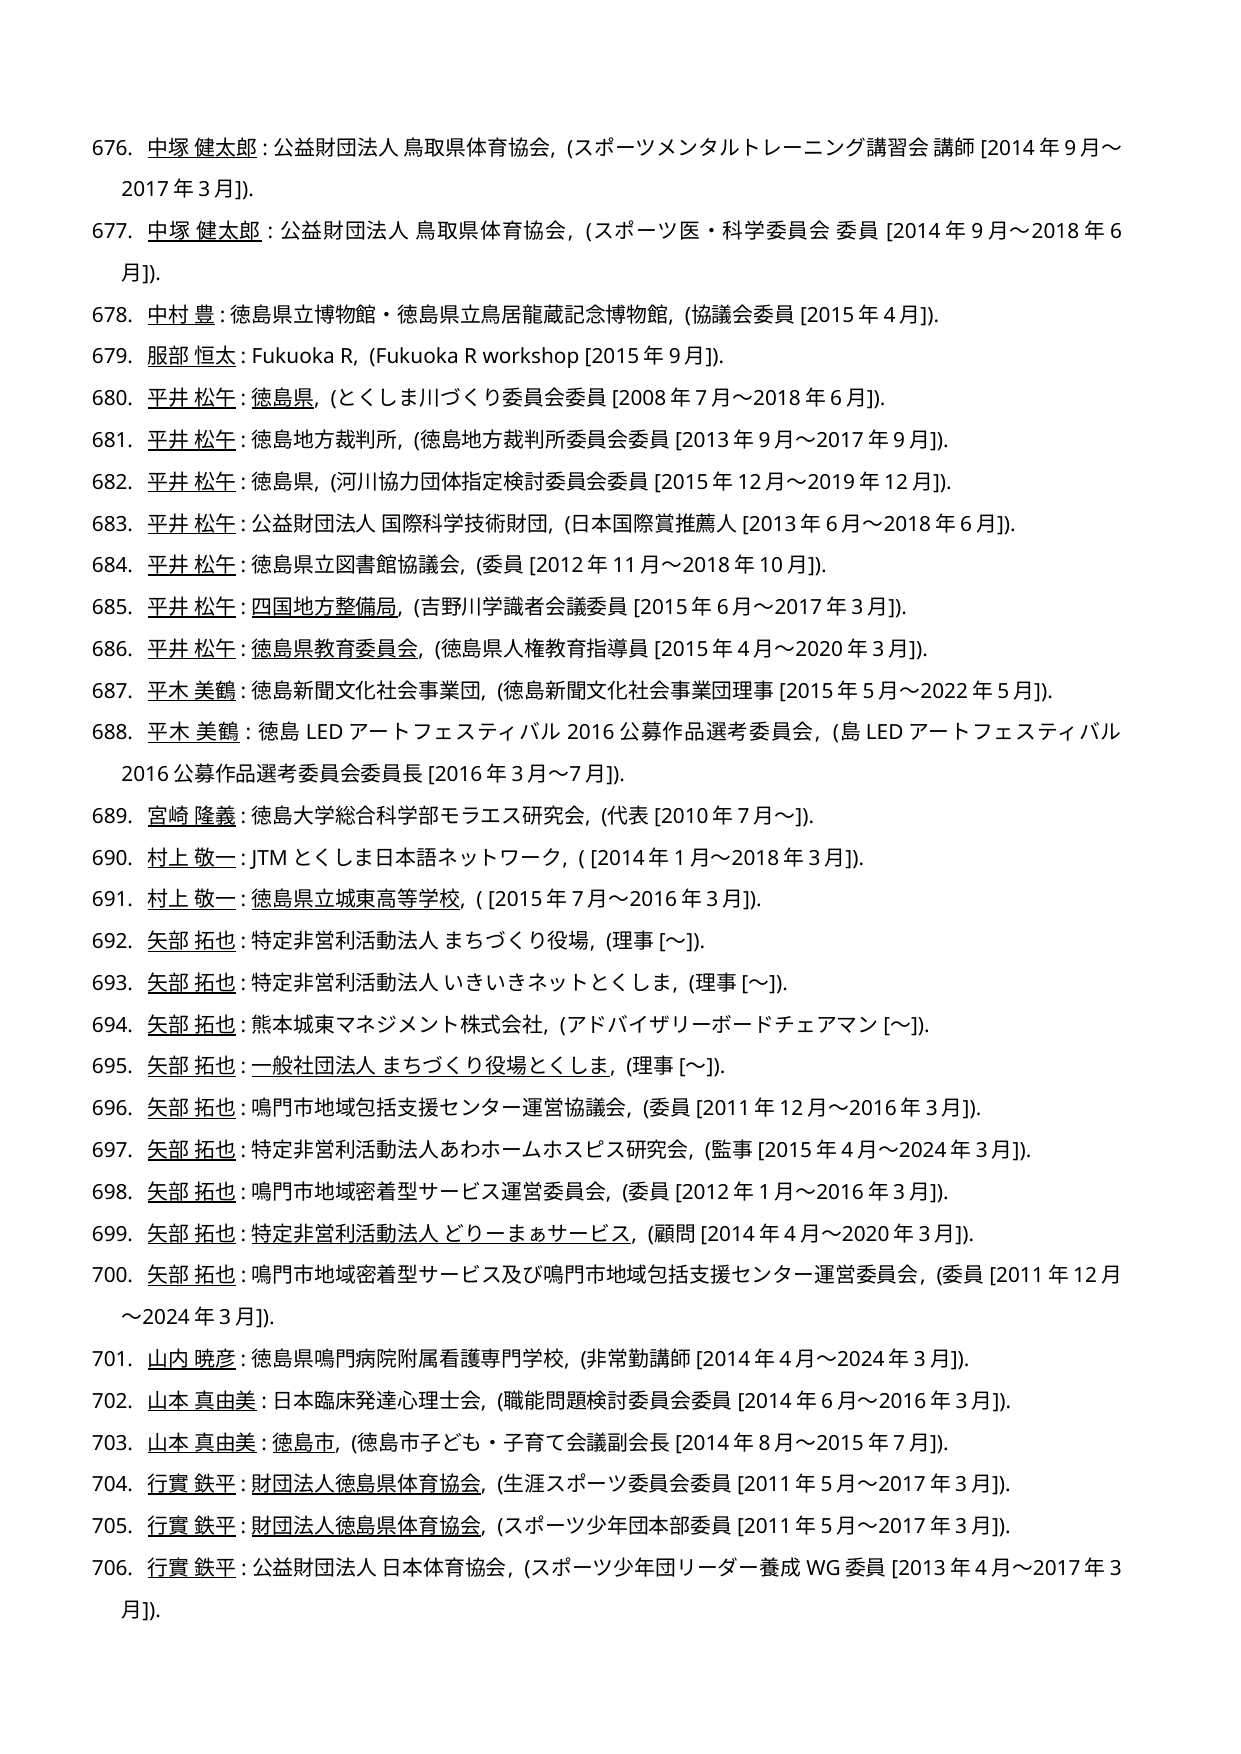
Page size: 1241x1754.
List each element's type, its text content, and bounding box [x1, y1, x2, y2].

list 行實 鉄平 : 公益財団法人 日本体育協会, (スポーツ少年団リーダー養成WG委員 [2013年4月〜2017年3月]). [92, 1545, 1122, 1629]
list 村上 敬一 : JTMとくしま日本語ネットワーク, ( [2014年1月〜2018年3月]). [92, 835, 1122, 877]
list 平井 松午 : 徳島県立図書館協議会, (委員 [2012年11月〜2018年10月]). [92, 543, 1122, 584]
list 矢部 拓也 : 特定非営利活動法人あわホームホスピス研究会, (監事 [2015年4月〜2024年3月]). [92, 1128, 1122, 1169]
list 行實 鉄平 : 財団法人徳島県体育協会, (スポーツ少年団本部委員 [2011年5月〜2017年3月]). [92, 1503, 1122, 1545]
list 平木 美鶴 : 徳島LEDアートフェスティバル2016公募作品選考委員会, (島LEDアートフェスティバル2016公募作品選考委員会委員長 [2016年3月〜7月]). [92, 710, 1122, 793]
list 矢部 拓也 : 特定非営利活動法人 いきいきネットとくしま, (理事 [〜]). [92, 961, 1122, 1002]
list 山本 真由美 : 日本臨床発達心理士会, (職能問題検討委員会委員 [2014年6月〜2016年3月]). [92, 1378, 1122, 1420]
list 村上 敬一 : 徳島県立城東高等学校, ( [2015年7月〜2016年3月]). [92, 877, 1122, 919]
list 矢部 拓也 : 鳴門市地域密着型サービス及び鳴門市地域包括支援センター運営委員会, (委員 [2011年12月〜2024年3月]). [92, 1253, 1122, 1336]
list 平井 松午 : 徳島地方裁判所, (徳島地方裁判所委員会委員 [2013年9月〜2017年9月]). [92, 417, 1122, 459]
list 服部 恒太 : Fukuoka R, (Fukuoka R workshop [2015年9月]). [92, 334, 1122, 376]
list 宮崎 隆義 : 徳島大学総合科学部モラエス研究会, (代表 [2010年7月〜]). [92, 793, 1122, 835]
list 行實 鉄平 : 財団法人徳島県体育協会, (生涯スポーツ委員会委員 [2011年5月〜2017年3月]). [92, 1462, 1122, 1503]
list 中塚 健太郎 : 公益財団法人 鳥取県体育協会, (スポーツメンタルトレーニング講習会 講師 [2014年9月〜2017年3月]). [92, 125, 1122, 209]
list 中村 豊 : 徳島県立博物館・徳島県立鳥居龍蔵記念博物館, (協議会委員 [2015年4月]). [92, 292, 1122, 334]
list 矢部 拓也 : 熊本城東マネジメント株式会社, (アドバイザリーボードチェアマン [〜]). [92, 1002, 1122, 1044]
list 矢部 拓也 : 鳴門市地域密着型サービス運営委員会, (委員 [2012年1月〜2016年3月]). [92, 1169, 1122, 1211]
list 平井 松午 : 公益財団法人 国際科学技術財団, (日本国際賞推薦人 [2013年6月〜2018年6月]). [92, 501, 1122, 543]
list 平井 松午 : 徳島県教育委員会, (徳島県人権教育指導員 [2015年4月〜2020年3月]). [92, 626, 1122, 668]
list 中塚 健太郎 : 公益財団法人 鳥取県体育協会, (スポーツ医・科学委員会 委員 [2014年9月〜2018年6月]). [92, 209, 1122, 292]
list 山本 真由美 : 徳島市, (徳島市子ども・子育て会議副会長 [2014年8月〜2015年7月]). [92, 1420, 1122, 1462]
list 山内 暁彦 : 徳島県鳴門病院附属看護専門学校, (非常勤講師 [2014年4月〜2024年3月]). [92, 1336, 1122, 1378]
list 平井 松午 : 徳島県, (河川協力団体指定検討委員会委員 [2015年12月〜2019年12月]). [92, 459, 1122, 501]
list 矢部 拓也 : 特定非営利活動法人 どりーまぁサービス, (顧問 [2014年4月〜2020年3月]). [92, 1211, 1122, 1253]
list 矢部 拓也 : 鳴門市地域包括支援センター運営協議会, (委員 [2011年12月〜2016年3月]). [92, 1086, 1122, 1128]
list 平木 美鶴 : 徳島新聞文化社会事業団, (徳島新聞文化社会事業団理事 [2015年5月〜2022年5月]). [92, 668, 1122, 710]
list 平井 松午 : 徳島県, (とくしま川づくり委員会委員 [2008年7月〜2018年6月]). [92, 376, 1122, 417]
list 平井 松午 : 四国地方整備局, (吉野川学識者会議委員 [2015年6月〜2017年3月]). [92, 584, 1122, 626]
list 矢部 拓也 : 一般社団法人 まちづくり役場とくしま, (理事 [〜]). [92, 1044, 1122, 1086]
list 矢部 拓也 : 特定非営利活動法人 まちづくり役場, (理事 [〜]). [92, 919, 1122, 961]
